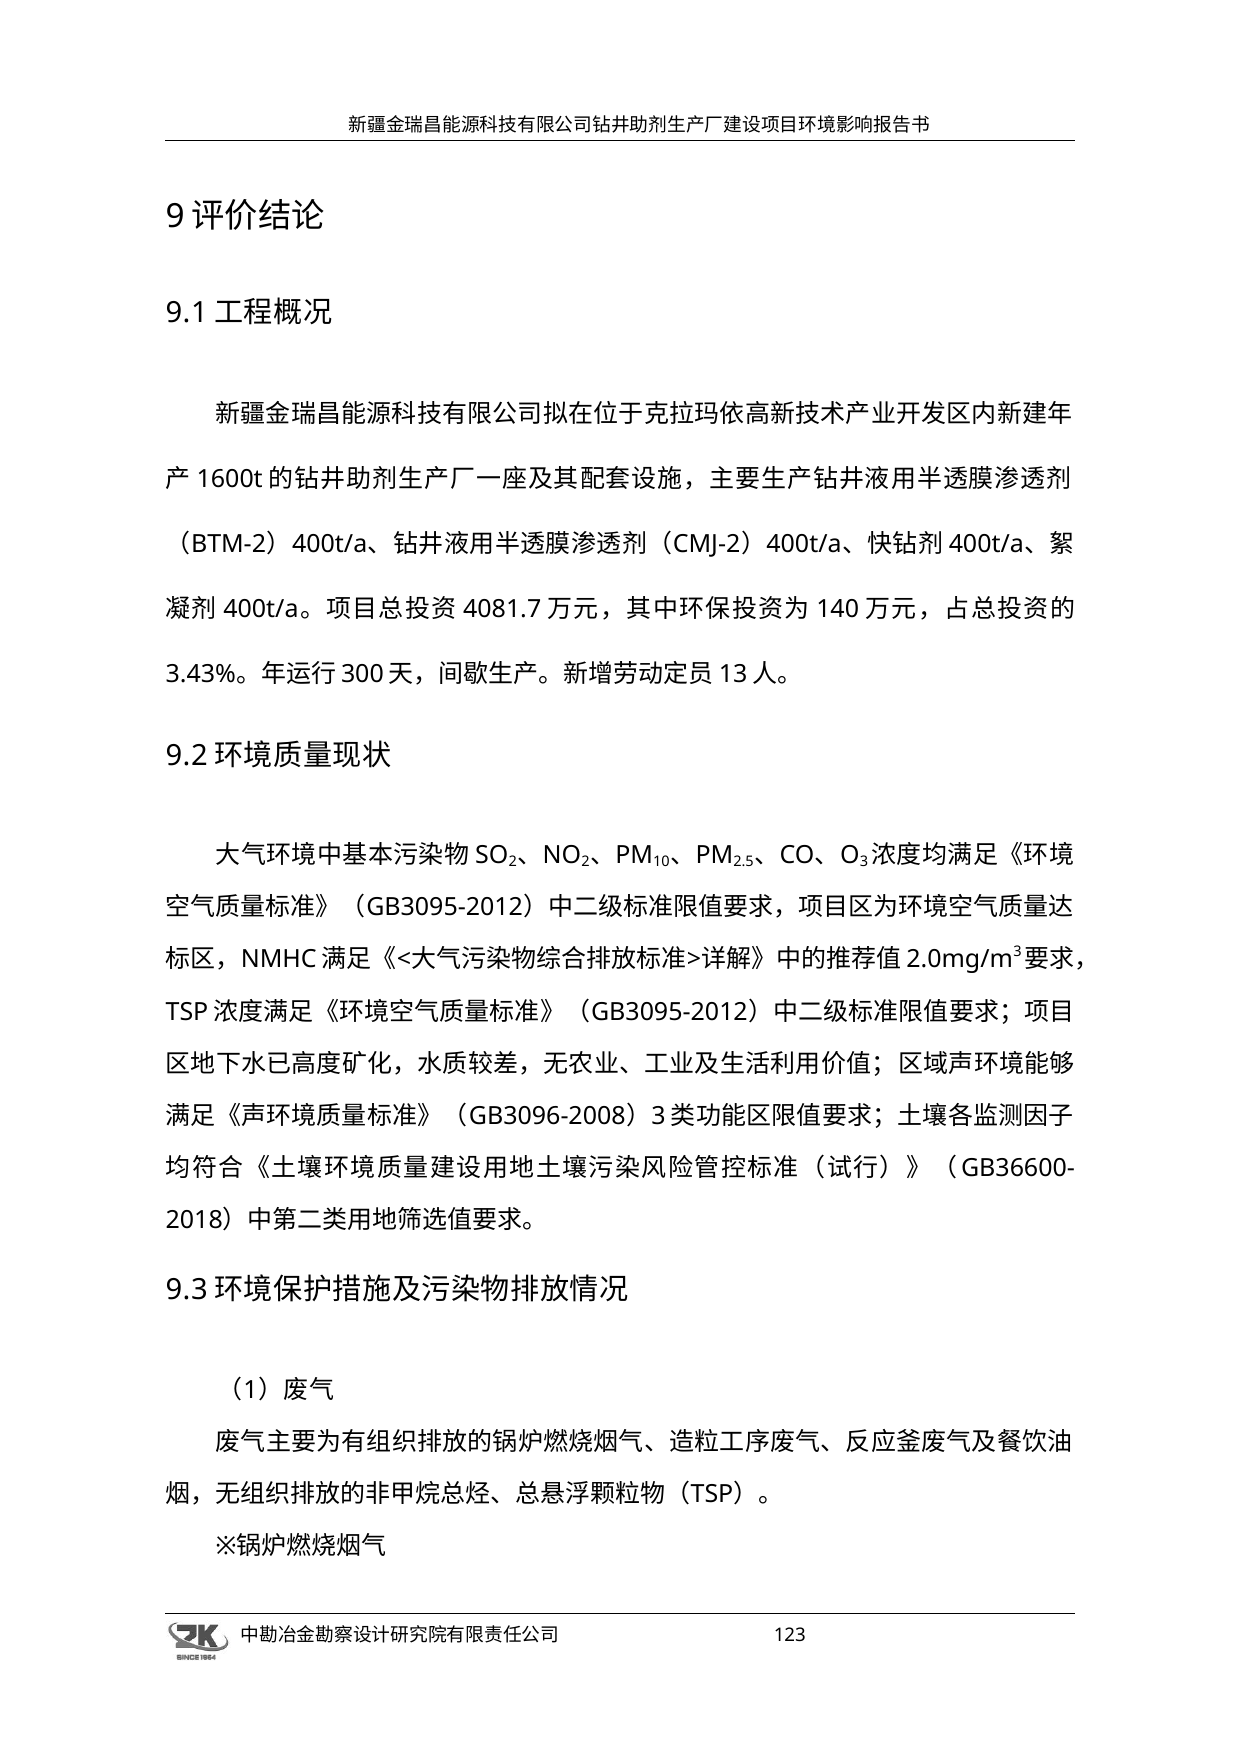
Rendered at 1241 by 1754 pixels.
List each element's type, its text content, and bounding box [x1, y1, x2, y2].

subtitle 9.2环境质量现状 [165, 731, 1075, 774]
text 大气环境中基本污染物SO2、NO2、PM10、PM2.5、CO、O3浓度均满足《环境空气质量标准》（GB3095-2012）中二级标准限值要求，项目区为环境空气质量达标区，NMHC满足《<大气污染物综合排放标准>详解》中的推荐值2.0mg/m3要求，TSP浓度满足《环境空气质量标准》（GB3095-2012）中二级标准限值要求；项目区地下水已高度矿化，水质较差，无农业、工业及生活利用价值；区域声环境能够满足《声环境质量标准》（GB3096-2008）3类功能区限值要求；土壤各监测因子均符合《土壤环境质量建设用地土壤污染风险管控标准（试行）》（GB36600-2018）中第二类用地筛选值要求。 [165, 822, 1075, 1239]
picture [166, 1620, 231, 1661]
subtitle 9评价结论 [165, 189, 1075, 237]
text 新疆金瑞昌能源科技有限公司拟在位于克拉玛依高新技术产业开发区内新建年产1600t的钻井助剂生产厂一座及其配套设施，主要生产钻井液用半透膜渗透剂（BTM-2）400t/a、钻井液用半透膜渗透剂（CMJ-2）400t/a、快钻剂400t/a、絮凝剂400t/a。项目总投资4081.7万元，其中环保投资为140万元，占总投资的3.43%。年运行300天，间歇生产。新增劳动定员13人。 [165, 379, 1075, 704]
subtitle 9.3环境保护措施及污染物排放情况 [165, 1266, 1075, 1308]
text 废气主要为有组织排放的锅炉燃烧烟气、造粒工序废气、反应釜废气及餐饮油烟，无组织排放的非甲烷总烃、总悬浮颗粒物（TSP）。 [165, 1408, 1075, 1513]
subtitle 9.1工程概况 [165, 289, 1075, 331]
text （1）废气 [165, 1356, 1075, 1408]
text ※锅炉燃烧烟气 [165, 1513, 1075, 1565]
